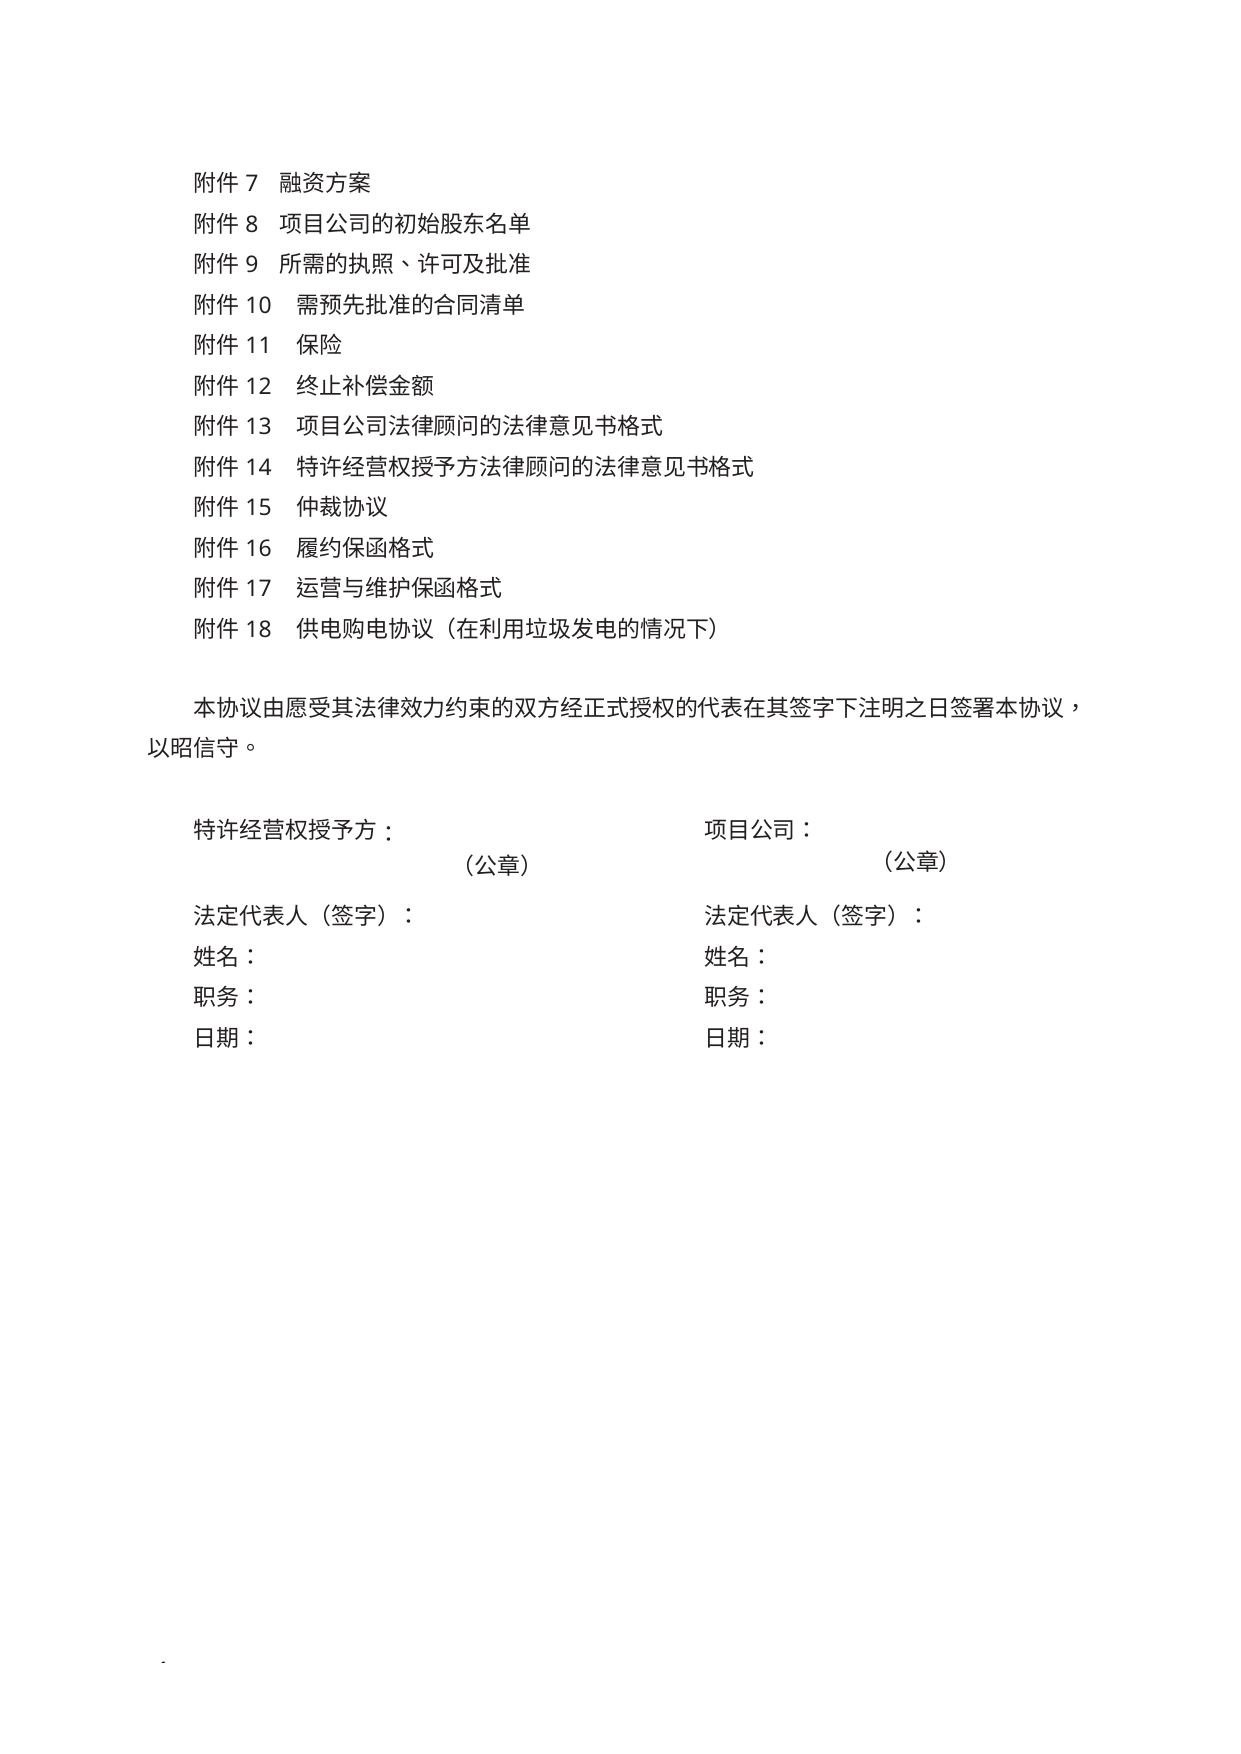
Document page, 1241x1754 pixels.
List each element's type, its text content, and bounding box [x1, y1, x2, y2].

text 附件 11 保险 [193, 329, 1115, 360]
text 附件 17 运营与维护保函格式 [193, 572, 1115, 603]
text 附件 9 所需的执照、许可及批准 [193, 248, 1115, 279]
text 附件 12 终止补偿金额 [193, 370, 1115, 401]
text 附件 15 仲裁协议 [193, 491, 1115, 522]
text 法定代表人（签字）： 法定代表人（签字）： [193, 900, 1115, 931]
text 附件 7 融资方案 [193, 167, 1115, 198]
text 特许经营权授予方： 项目公司： [193, 813, 1115, 844]
text 本协议由愿受其法律效力约束的双方经正式授权的代表在其签字下注明之日签署本协议， 以昭信守。 [148, 692, 1093, 763]
text （公章） （公章） [451, 844, 1115, 876]
text 附件 8 项目公司的初始股东名单 [193, 208, 1115, 239]
text 姓名： 姓名： [193, 941, 1115, 972]
text 职务： 职务： [193, 981, 1115, 1012]
text 附件 18 供电购电协议（在利用垃圾发电的情况下） [193, 613, 1115, 644]
text 附件 16 履约保函格式 [193, 532, 1115, 563]
text 附件 13 项目公司法律顾问的法律意见书格式 [193, 410, 1115, 441]
text 日期： 日期： [193, 1022, 1115, 1053]
text 附件 10 需预先批准的合同清单 [193, 289, 1115, 320]
text 附件 14 特许经营权授予方法律顾问的法律意见书格式 [193, 451, 1115, 482]
